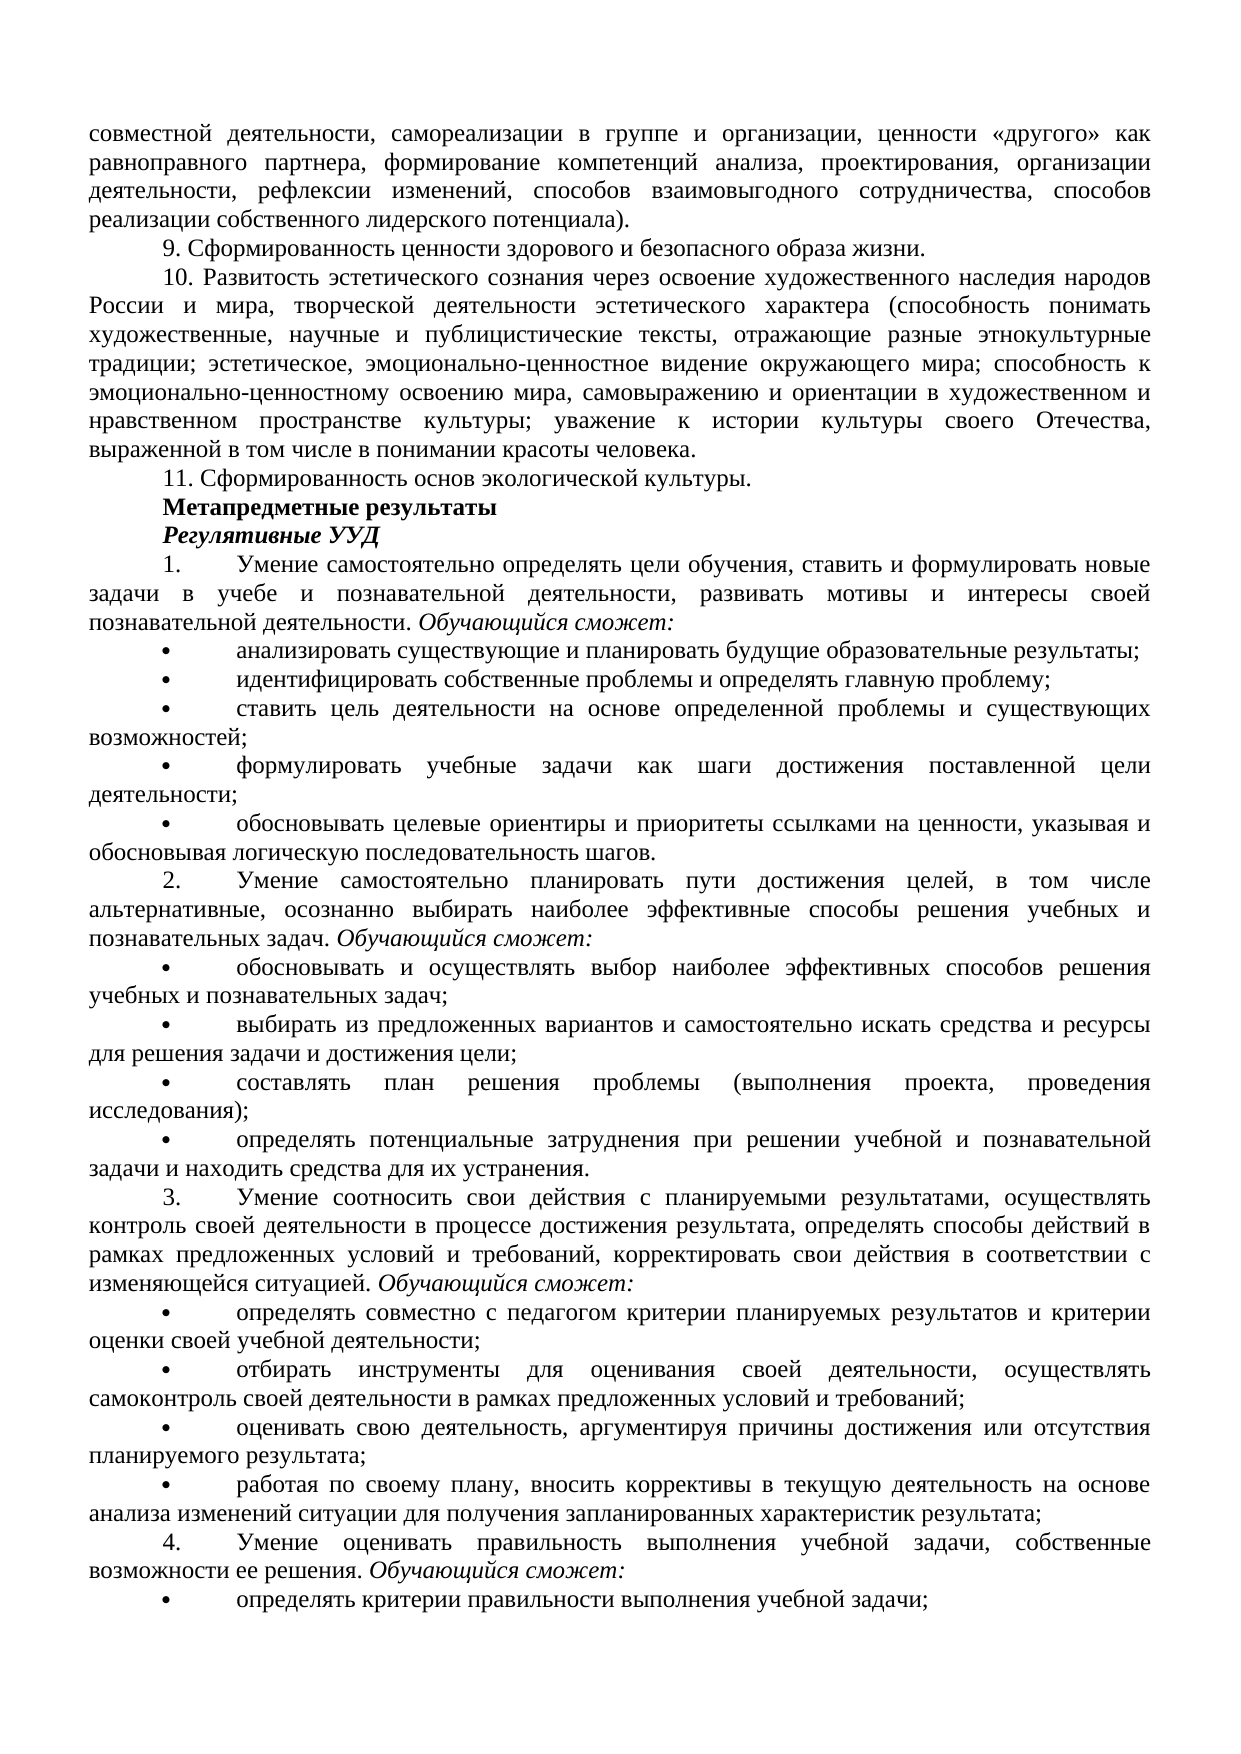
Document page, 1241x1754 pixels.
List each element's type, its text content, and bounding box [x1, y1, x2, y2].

list обосновывать целевые ориентиры и приоритеты ссылками на ценности, указывая и обосновывая логическую последовательность шагов. [88, 808, 1152, 866]
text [88, 118, 1152, 233]
text 11. Сформированность основ экологической культуры. [88, 463, 1152, 492]
list отбирать инструменты для оценивания своей деятельности, осуществлять самоконтроль своей деятельности в рамках предложенных условий и требований; [88, 1354, 1152, 1412]
text 9. Сформированность ценности здорового и безопасного образа жизни. [88, 233, 1152, 262]
list Умение самостоятельно определять цели обучения, ставить и формулировать новые задачи в учебе и познавательной деятельности, развивать мотивы и интересы своей познавательной деятельности. Обучающийся сможет: [88, 549, 1152, 636]
text Регулятивные УУД [88, 521, 1152, 549]
list оценивать свою деятельность, аргументируя причины достижения или отсутствия планируемого результата; [88, 1412, 1152, 1469]
text 10. Развитость эстетического сознания через освоение художественного наследия народов России и мира, творческой деятельности эстетического характера (способность понимать художественные, научные и публицистические тексты, отражающие разные этнокультурные традиции; эстетическое, эмоционально-ценностное видение окружающего мира; способность к эмоционально-ценностному освоению мира, самовыражению и ориентации в художественном и нравственном пространстве культуры; уважение к истории культуры своего Отечества, выраженной в том числе в понимании красоты человека. [88, 262, 1152, 463]
list Умение самостоятельно планировать пути достижения целей, в том числе альтернативные, осознанно выбирать наиболее эффективные способы решения учебных и познавательных задач. Обучающийся сможет: [88, 866, 1152, 952]
list определять потенциальные затруднения при решении учебной и познавательной задачи и находить средства для их устранения. [88, 1124, 1152, 1182]
list ставить цель деятельности на основе определенной проблемы и существующих возможностей; [88, 693, 1152, 751]
list выбирать из предложенных вариантов и самостоятельно искать средства и ресурсы для решения задачи и достижения цели; [88, 1009, 1152, 1067]
list определять совместно с педагогом критерии планируемых результатов и критерии оценки своей учебной деятельности; [88, 1297, 1152, 1354]
list идентифицировать собственные проблемы и определять главную проблему; [88, 664, 1152, 693]
list составлять план решения проблемы (выполнения проекта, проведения исследования); [88, 1067, 1152, 1124]
list формулировать учебные задачи как шаги достижения поставленной цели деятельности; [88, 751, 1152, 808]
list определять критерии правильности выполнения учебной задачи; [88, 1584, 1152, 1613]
text Метапредметные результаты [88, 492, 1152, 521]
list работая по своему плану, вносить коррективы в текущую деятельность на основе анализа изменений ситуации для получения запланированных характеристик результата; [88, 1469, 1152, 1527]
list обосновывать и осуществлять выбор наиболее эффективных способов решения учебных и познавательных задач; [88, 952, 1152, 1009]
list анализировать существующие и планировать будущие образовательные результаты; [88, 636, 1152, 664]
list Умение оценивать правильность выполнения учебной задачи, собственные возможности ее решения. Обучающийся сможет: [88, 1527, 1152, 1584]
list Умение соотносить свои действия с планируемыми результатами, осуществлять контроль своей деятельности в процессе достижения результата, определять способы действий в рамках предложенных условий и требований, корректировать свои действия в соответствии с изменяющейся ситуацией. Обучающийся сможет: [88, 1182, 1152, 1297]
